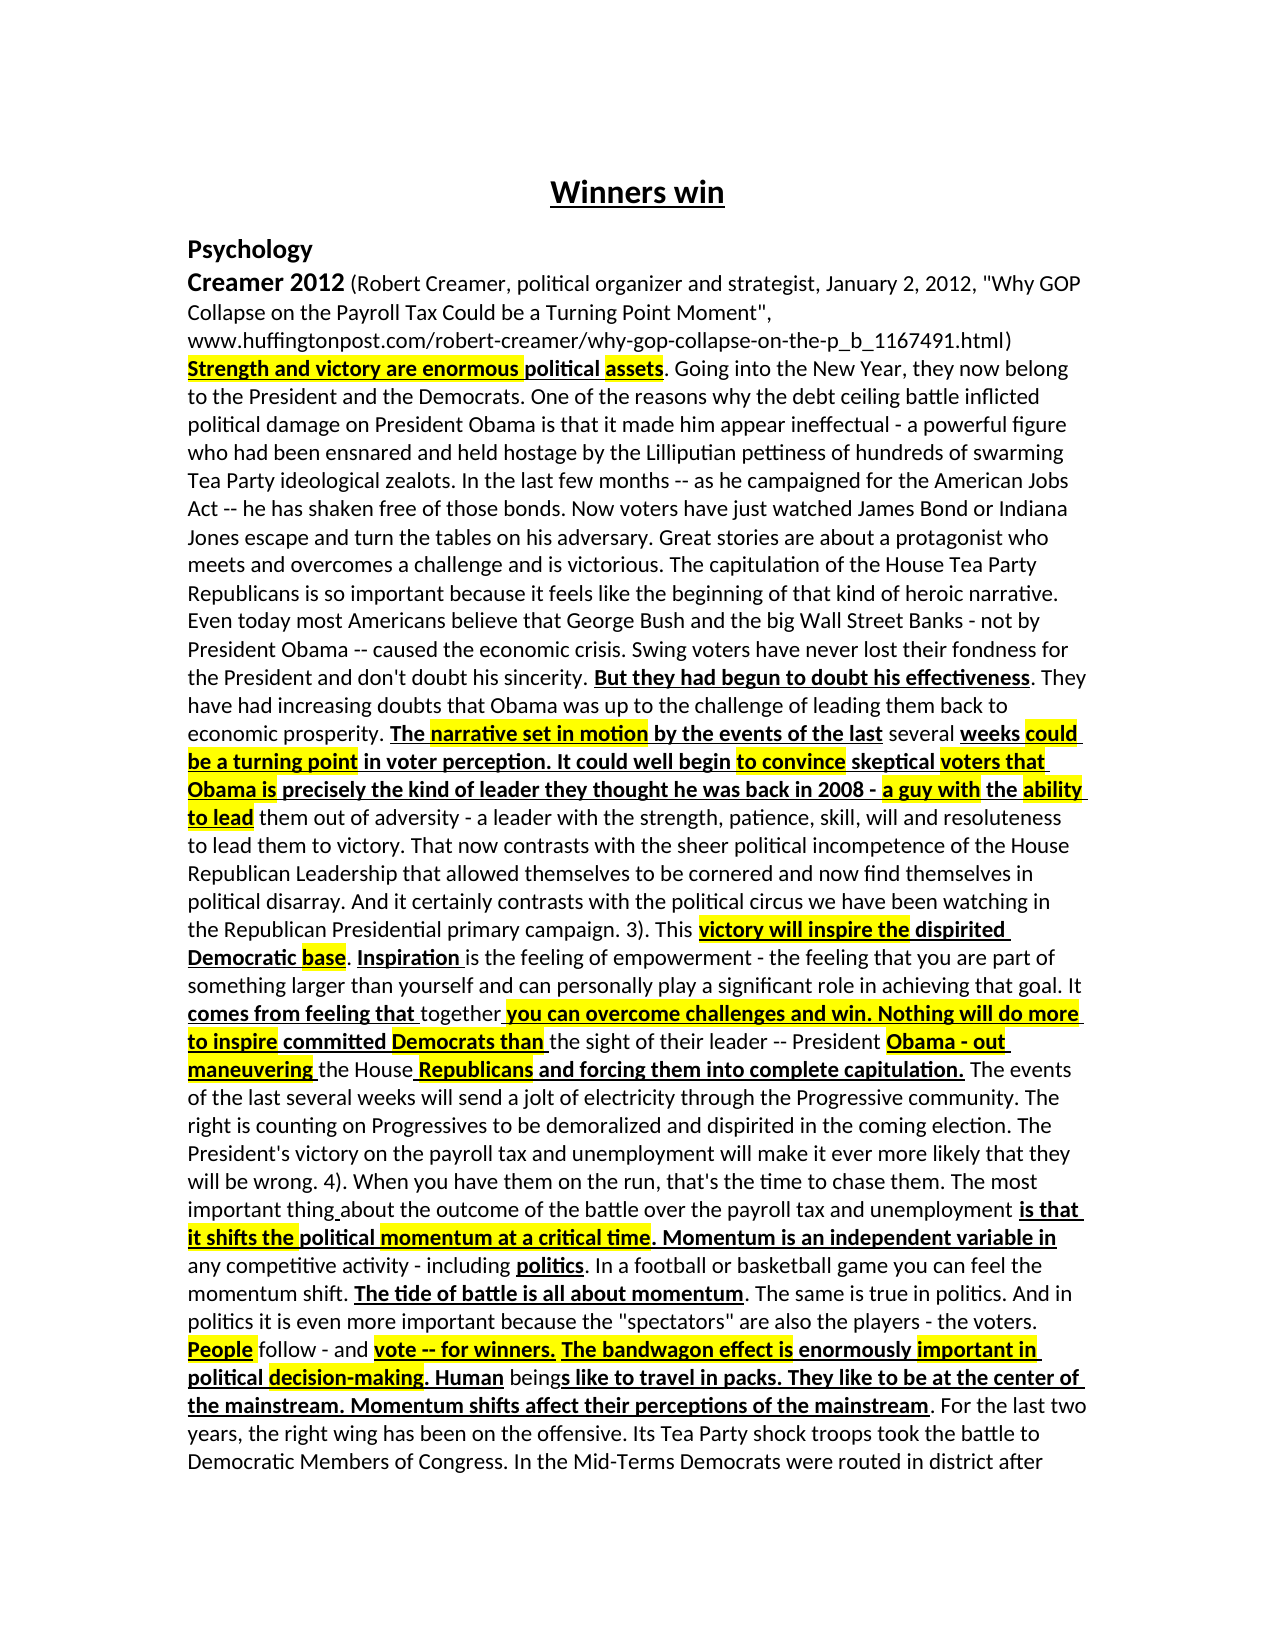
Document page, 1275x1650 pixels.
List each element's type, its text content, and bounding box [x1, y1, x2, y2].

text Creamer 2012 (Robert Creamer, political organizer and strategist, January 2, 2012, "Why GOP Collapse on the Payroll Tax Could be a Turning Point Moment", www.huffingtonpost.com/robert-creamer/why-gop-collapse-on-the-p_b_1167491.html) [187, 265, 1087, 354]
subtitle Psychology [187, 232, 1087, 265]
subtitle Winners win [187, 171, 1087, 212]
